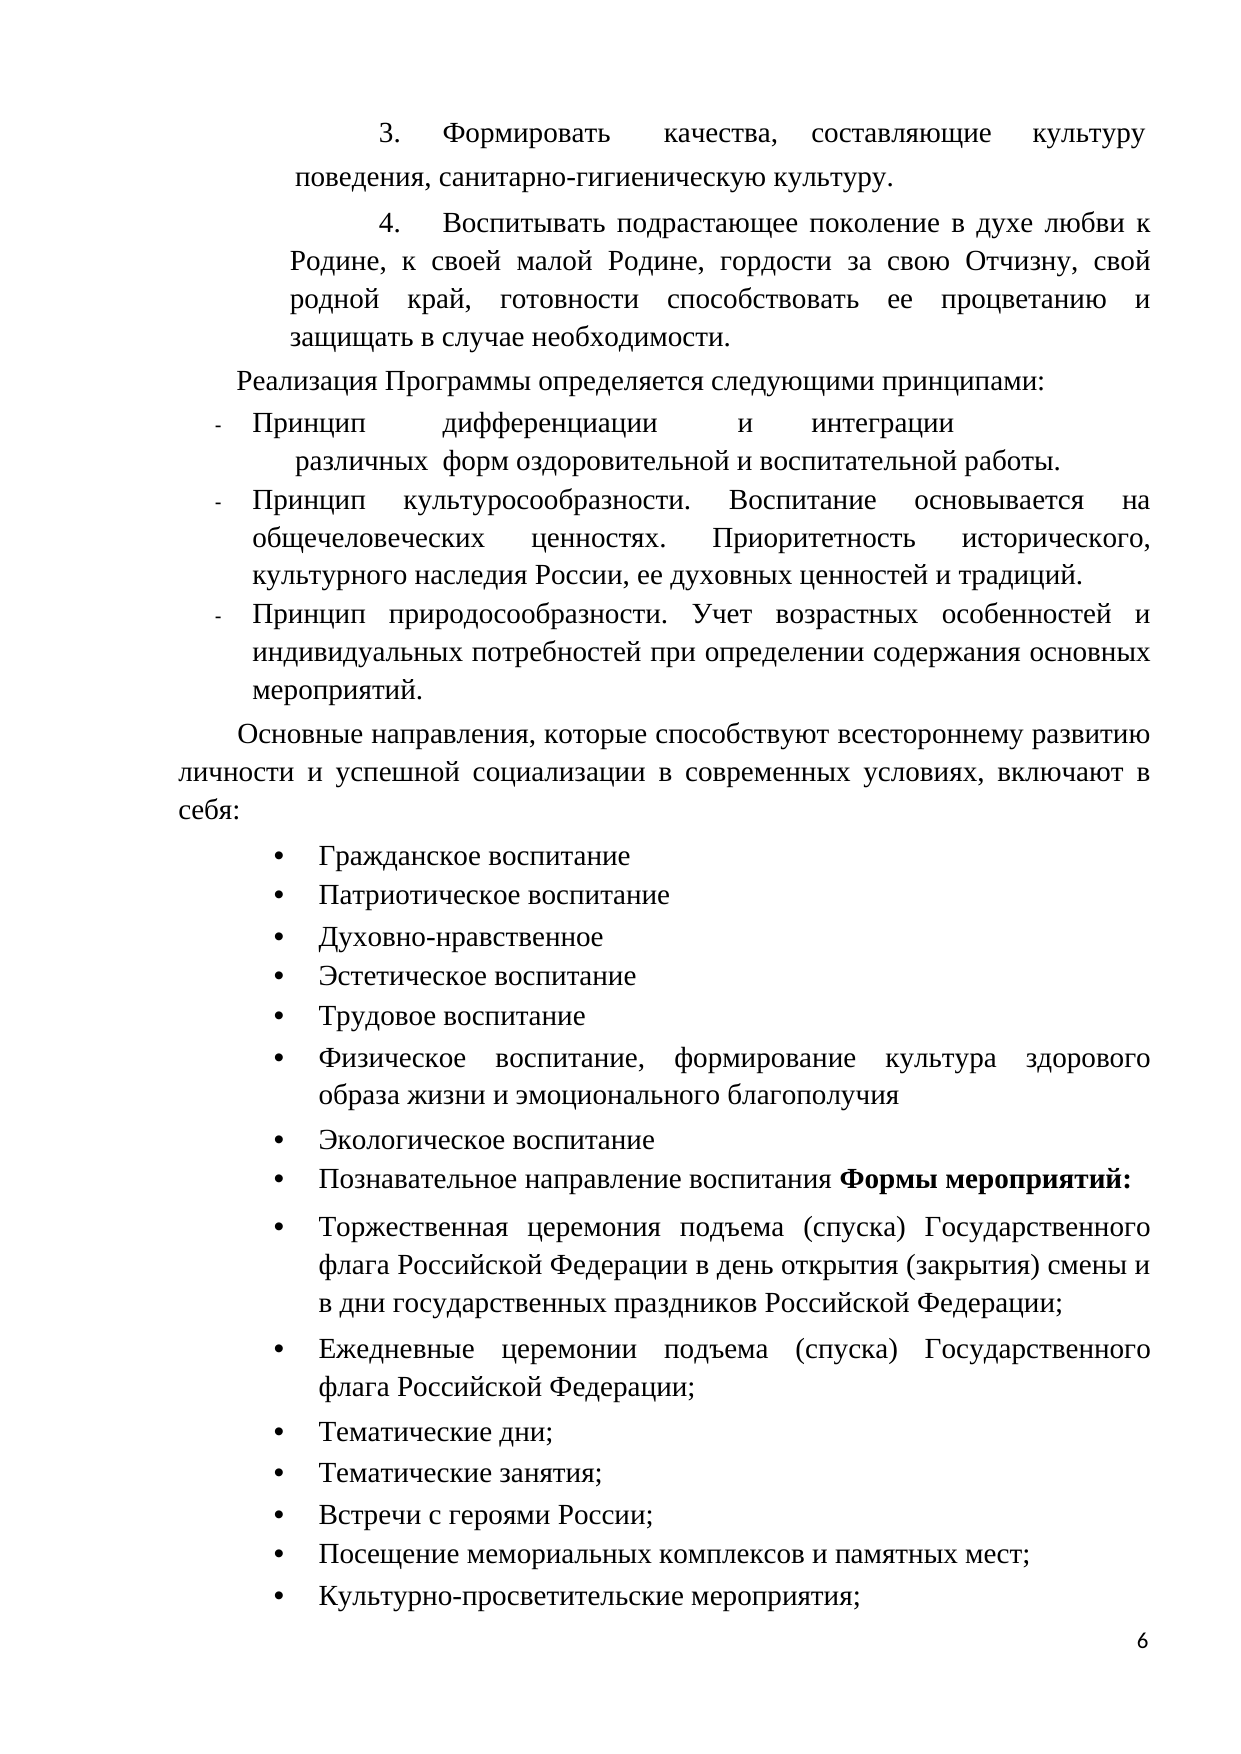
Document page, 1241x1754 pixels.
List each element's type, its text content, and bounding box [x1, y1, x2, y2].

list Гражданское воспитание [274, 838, 1151, 872]
list Познавательное направление воспитания Формы мероприятий: [274, 1162, 1151, 1195]
text Реализация Программы определяется следующими принципами: [236, 363, 1151, 396]
text Основные направления, которые способствуют всестороннему развитию личности и успешной социализации в современных условиях, включают в себя: [178, 716, 1151, 826]
list Трудовое воспитание [274, 998, 1151, 1031]
list Физическое воспитание, формирование культура здорового образа жизни и эмоционального благополучия [274, 1039, 1151, 1111]
list Встречи с героями России; [274, 1497, 1151, 1531]
list Духовно-нравственное [274, 919, 1151, 953]
list Тематические занятия; [274, 1456, 1151, 1489]
list Воспитывать подрастающее поколение в духе любви к Родине, к своей малой Родине, гордости за свою Отчизну, свой родной край, готовности способствовать ее процветанию и защищать в случае необходимости. [289, 206, 1151, 352]
list Принцип природосообразности. Учет возрастных особенностей и индивидуальных потребностей при определении содержания основных мероприятий. [214, 597, 1151, 706]
list Торжественная церемония подъема (спуска) Государственного флага Российской Федерации в день открытия (закрытия) смены и в дни государственных праздников Российской Федерации; [274, 1209, 1151, 1318]
list Формировать качества, составляющие культуру поведения, санитарно-гигиеническую культуру. [289, 115, 1151, 193]
list Ежедневные церемонии подъема (спуска) Государственного флага Российской Федерации; [274, 1331, 1151, 1403]
list Принцип дифференциации и интеграции различных форм оздоровительной и воспитательной работы. [214, 405, 1151, 476]
list Культурно-просветительские мероприятия; [274, 1578, 1151, 1612]
list Эстетическое воспитание [274, 958, 1151, 992]
list Принцип культуросообразности. Воспитание основывается на общечеловеческих ценностях. Приоритетность исторического, культурного наследия России, ее духовных ценностей и традиций. [214, 482, 1151, 591]
list Патриотическое воспитание [274, 877, 1151, 911]
list Посещение мемориальных комплексов и памятных мест; [274, 1536, 1151, 1570]
list Тематические дни; [274, 1414, 1151, 1447]
list Экологическое воспитание [274, 1122, 1151, 1156]
